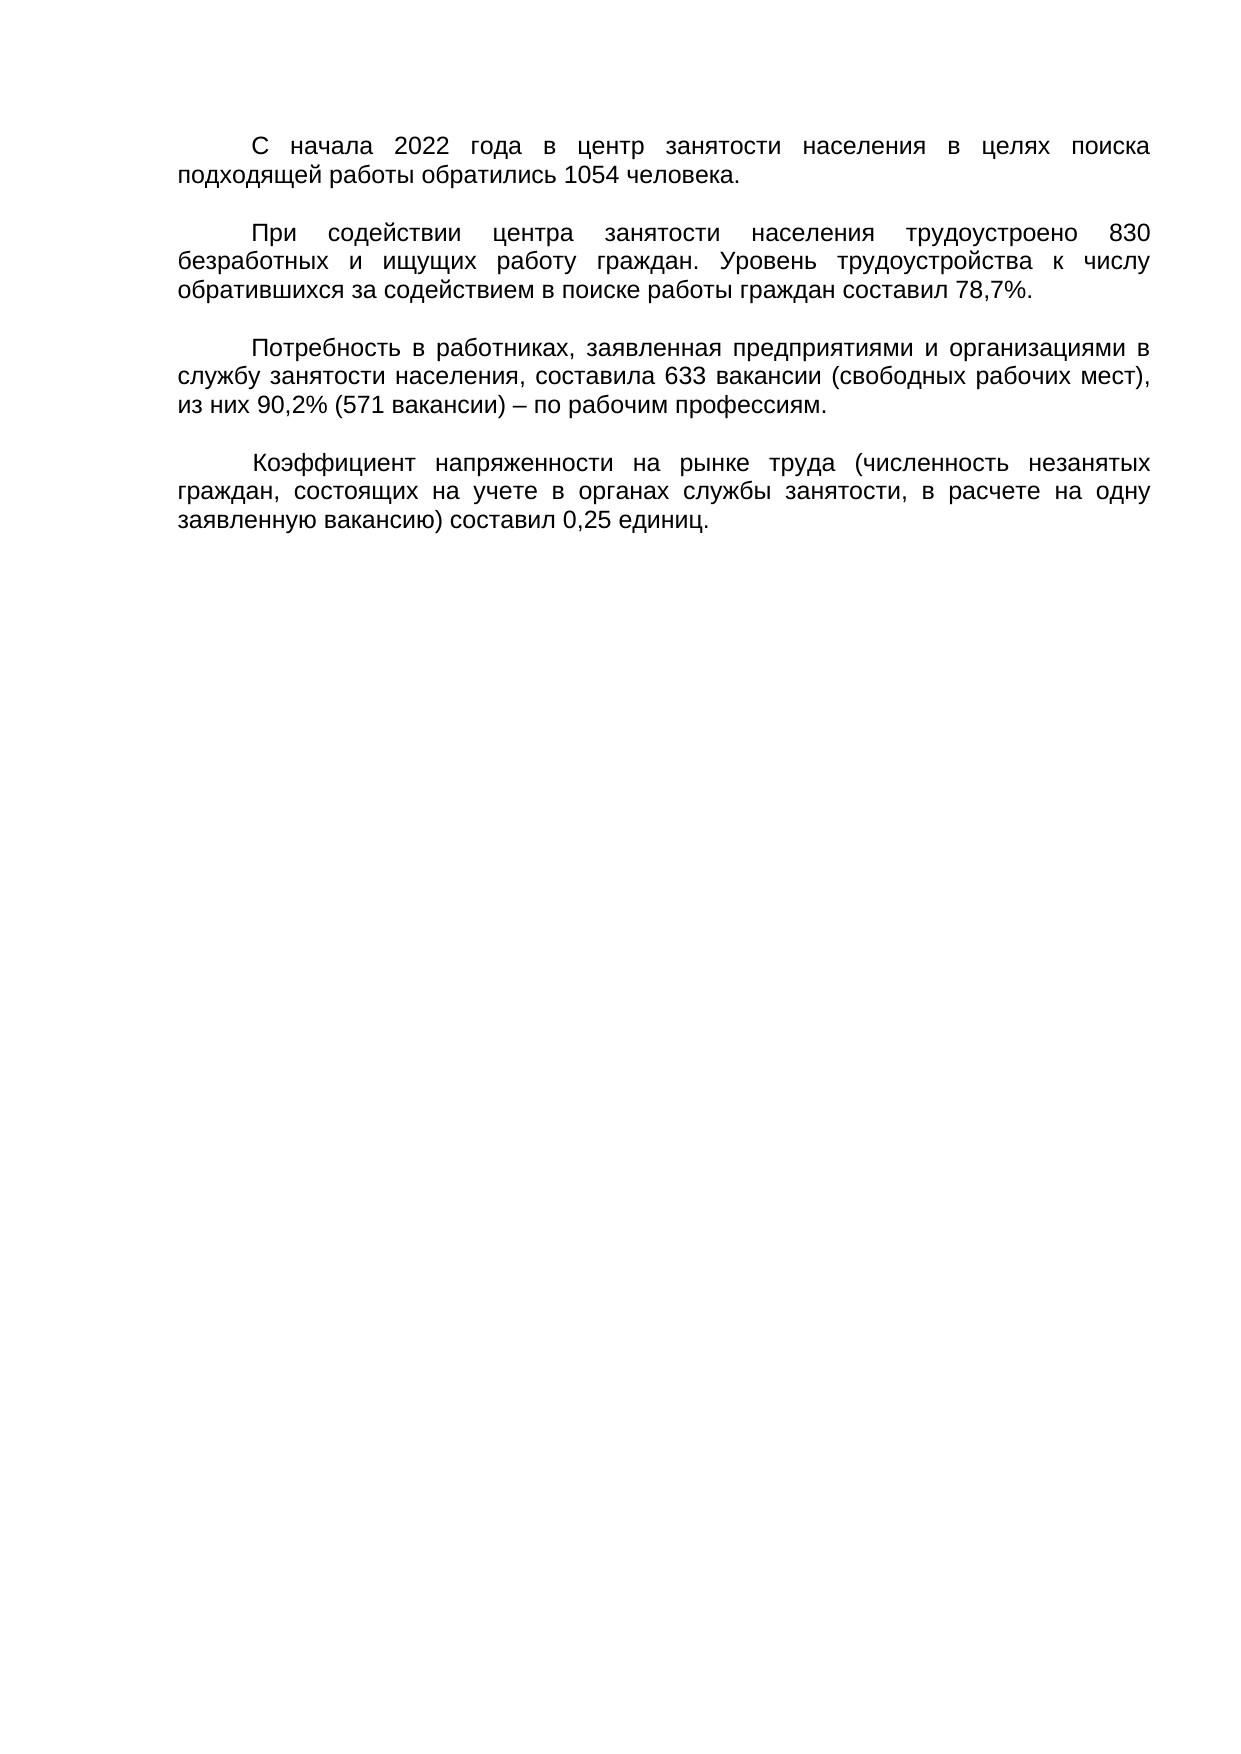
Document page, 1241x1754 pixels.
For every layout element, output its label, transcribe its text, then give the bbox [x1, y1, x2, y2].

text Потребность в работниках, заявленная предприятиями и организациями в службу занятости населения, составила 633 вакансии (свободных рабочих мест), из них 90,2% (571 вакансии) – по рабочим профессиям. [177, 333, 1152, 419]
text При содействии центра занятости населения трудоустроено 830 безработных и ищущих работу граждан. Уровень трудоустройства к числу обратившихся за содействием в поиске работы граждан составил 78,7%. [177, 218, 1152, 304]
text Коэффициент напряженности на рынке труда (численность незанятых граждан, состоящих на учете в органах службы занятости, в расчете на одну заявленную вакансию) составил 0,25 единиц. [177, 448, 1152, 534]
text С начала 2022 года в центр занятости населения в целях поиска подходящей работы обратились 1054 человека. [177, 131, 1152, 189]
